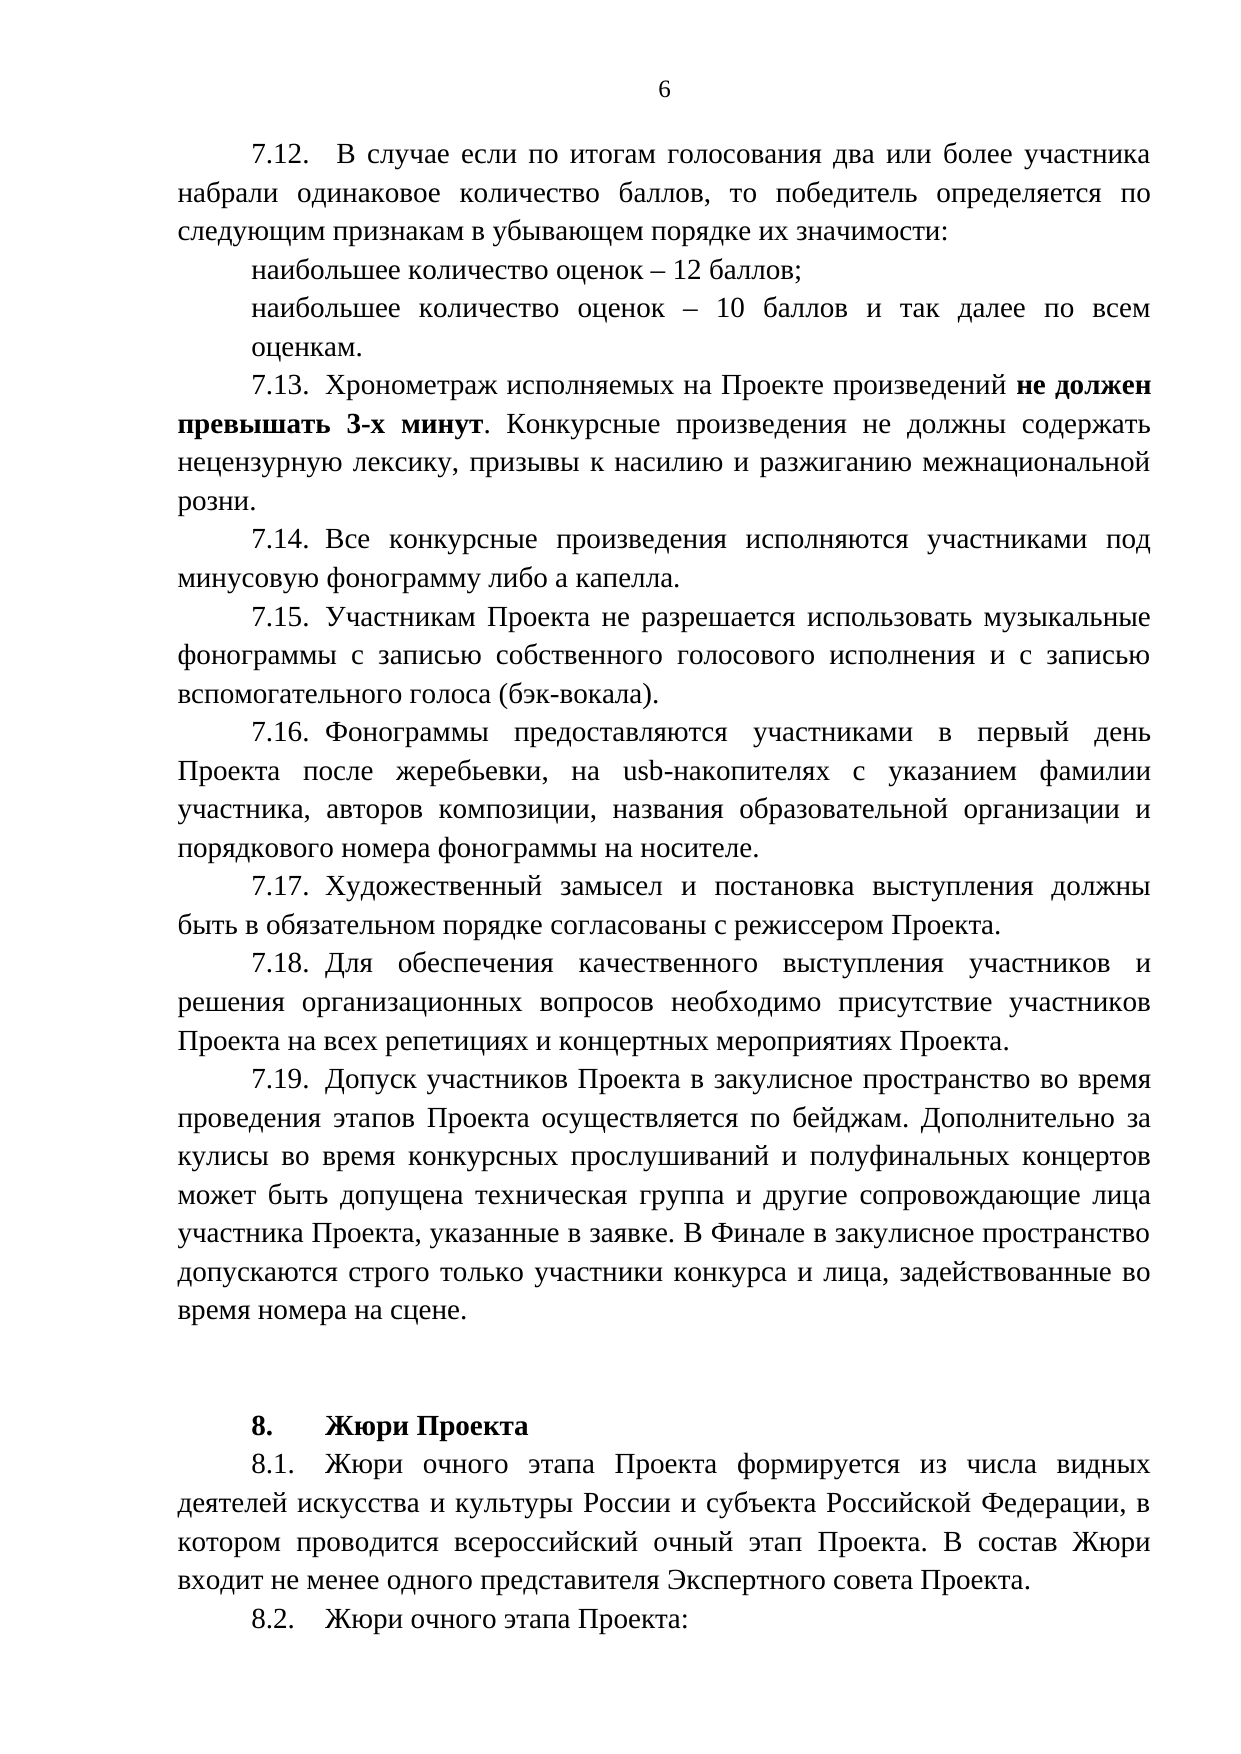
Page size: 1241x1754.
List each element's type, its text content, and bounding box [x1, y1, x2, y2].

list Допуск участников Проекта в закулисное пространство во время проведения этапов Проекта осуществляется по бейджам. Дополнительно за кулисы во время конкурсных прослушиваний и полуфинальных концертов может быть допущена техническая группа и другие сопровождающие лица участника Проекта, указанные в заявке. В Финале в закулисное пространство допускаются строго только участники конкурса и лица, задействованные во время номера на сцене. [177, 1061, 1152, 1326]
list Художественный замысел и постановка выступления должны быть в обязательном порядке согласованы с режиссером Проекта. [177, 868, 1152, 941]
list наибольшее количество оценок – 12 баллов; [251, 252, 1152, 285]
list Все конкурсные произведения исполняются участниками под минусовую фонограмму либо а капелла. [177, 522, 1152, 594]
list Участникам Проекта не разрешается использовать музыкальные фонограммы с записью собственного голосового исполнения и с записью вспомогательного голоса (бэк-вокала). [177, 599, 1152, 709]
list Фонограммы предоставляются участниками в первый день Проекта после жеребьевки, на usb-накопителях с указанием фамилии участника, авторов композиции, названия образовательной организации и порядкового номера фонограммы на носителе. [177, 714, 1152, 863]
list Жюри очного этапа Проекта формируется из числа видных деятелей искусства и культуры России и субъекта Российской Федерации, в котором проводится всероссийский очный этап Проекта. В состав Жюри входит не менее одного представителя Экспертного совета Проекта. [177, 1447, 1152, 1596]
list Жюри очного этапа Проекта: [177, 1601, 1152, 1634]
list Для обеспечения качественного выступления участников и решения организационных вопросов необходимо присутствие участников Проекта на всех репетициях и концертных мероприятиях Проекта. [177, 946, 1152, 1056]
list Жюри Проекта [177, 1408, 1152, 1442]
list В случае если по итогам голосования два или более участника набрали одинаковое количество баллов, то победитель определяется по следующим признакам в убывающем порядке их значимости: [177, 136, 1152, 247]
list наибольшее количество оценок – 10 баллов и так далее по всем оценкам. [251, 290, 1152, 362]
list Хронометраж исполняемых на Проекте произведений не должен превышать 3-х минут. Конкурсные произведения не должны содержать нецензурную лексику, призывы к насилию и разжиганию межнациональной розни. [177, 367, 1152, 517]
